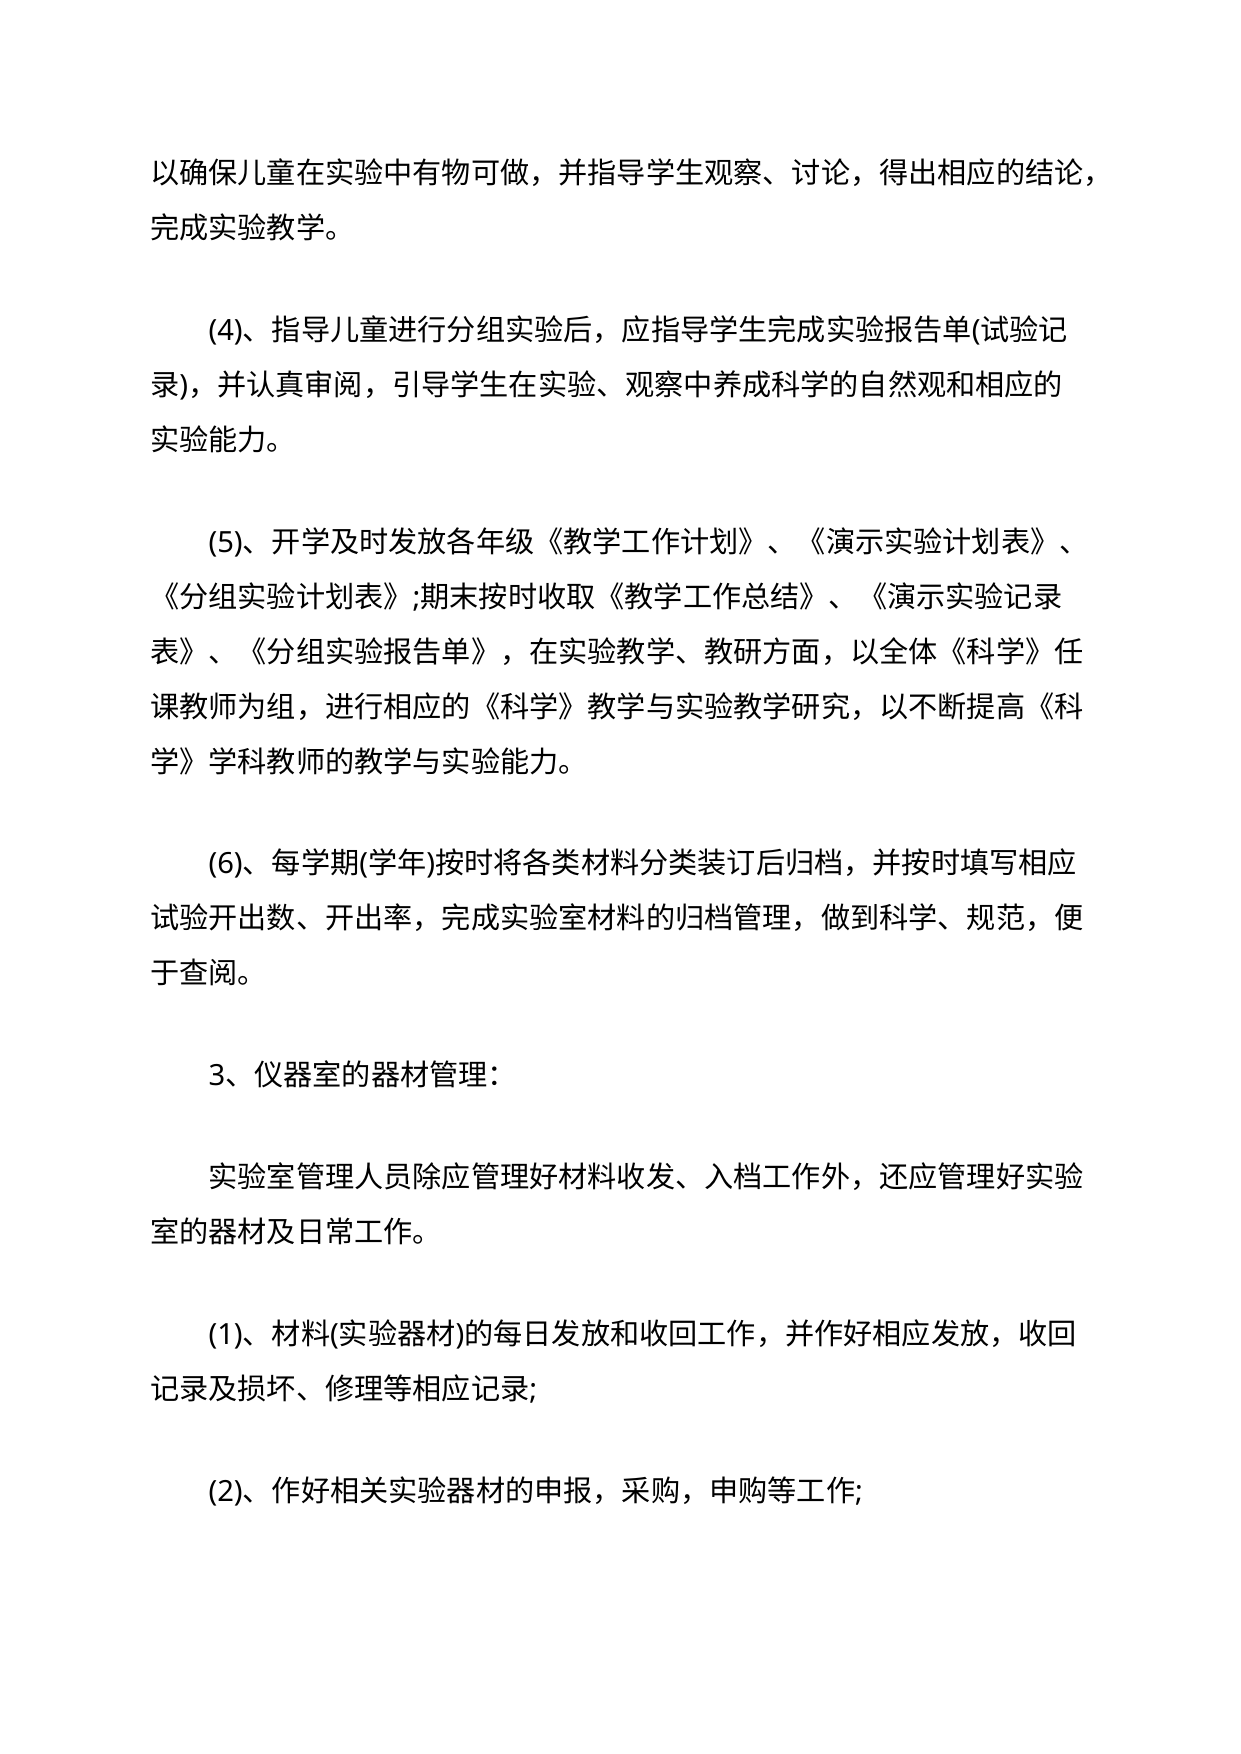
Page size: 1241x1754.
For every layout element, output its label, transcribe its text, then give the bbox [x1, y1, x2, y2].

text 实验室管理人员除应管理好材料收发、入档工作外，还应管理好实验室的器材及日常工作。 [150, 1154, 1090, 1251]
text 3、仪器室的器材管理： [150, 1052, 1090, 1094]
text (5)、开学及时发放各年级《教学工作计划》、《演示实验计划表》、《分组实验计划表》;期末按时收取《教学工作总结》、《演示实验记录表》、《分组实验报告单》，在实验教学、教研方面，以全体《科学》任课教师为组，进行相应的《科学》教学与实验教学研究，以不断提高《科学》学科教师的教学与实验能力。 [150, 518, 1090, 781]
text (6)、每学期(学年)按时将各类材料分类装订后归档，并按时填写相应试验开出数、开出率，完成实验室材料的归档管理，做到科学、规范，便于查阅。 [150, 840, 1090, 992]
text (4)、指导儿童进行分组实验后，应指导学生完成实验报告单(试验记录)，并认真审阅，引导学生在实验、观察中养成科学的自然观和相应的实验能力。 [150, 307, 1090, 459]
text (2)、作好相关实验器材的申报，采购，申购等工作; [150, 1467, 1090, 1510]
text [150, 150, 1090, 247]
text (1)、材料(实验器材)的每日发放和收回工作，并作好相应发放，收回记录及损坏、修理等相应记录; [150, 1310, 1090, 1408]
